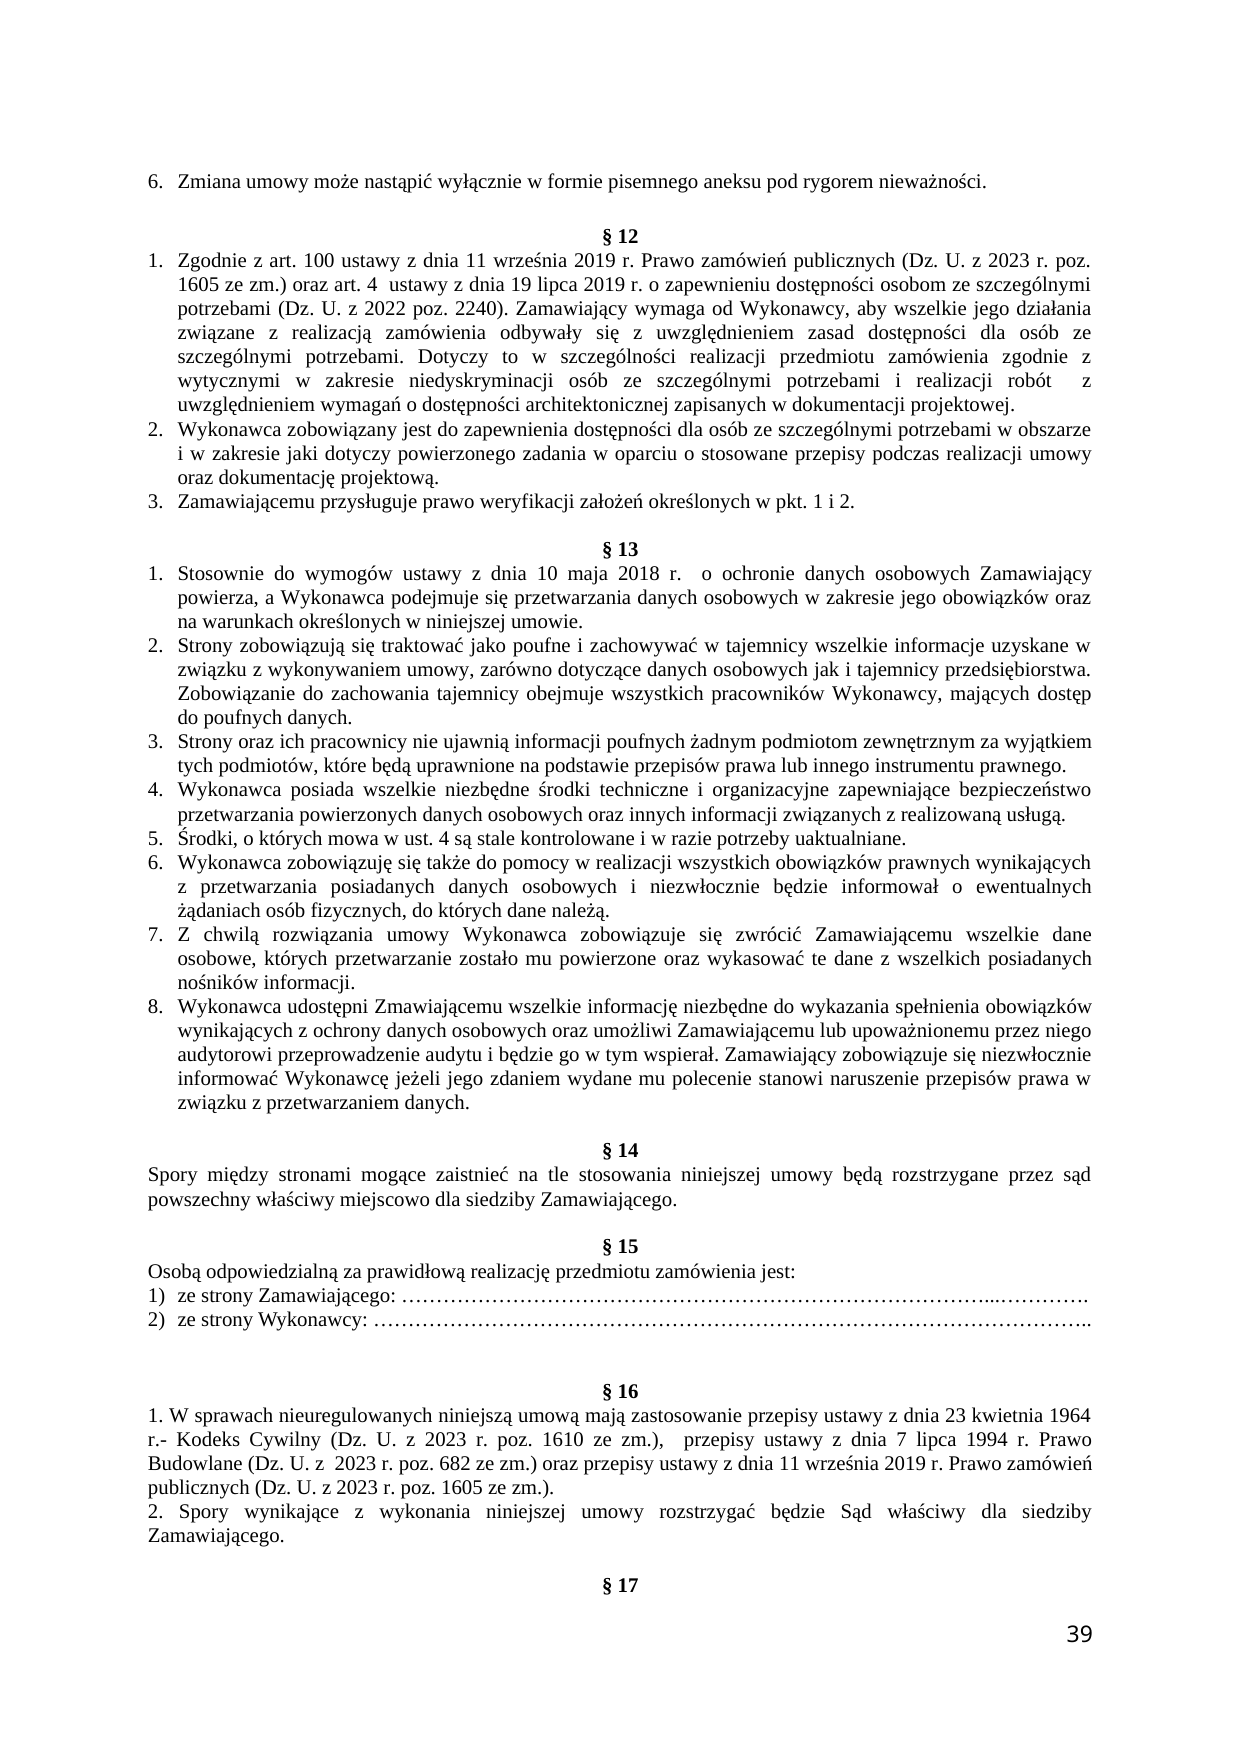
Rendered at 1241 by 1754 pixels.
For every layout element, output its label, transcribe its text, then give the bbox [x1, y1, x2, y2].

text 1. W sprawach nieuregulowanych niniejszą umową mają zastosowanie przepisy ustawy z dnia 23 kwietnia 1964 r.- Kodeks Cywilny (Dz. U. z 2023 r. poz. 1610 ze zm.), przepisy ustawy z dnia 7 lipca 1994 r. Prawo Budowlane (Dz. U. z 2023 r. poz. 682 ze zm.) oraz przepisy ustawy z dnia 11 września 2019 r. Prawo zamówień publicznych (Dz. U. z 2023 r. poz. 1605 ze zm.). [148, 1403, 1093, 1499]
list ze strony Wykonawcy: ………………………………………………………………………………………….. [148, 1307, 1093, 1331]
text Spory między stronami mogące zaistnieć na tle stosowania niniejszej umowy będą rozstrzygane przez sąd powszechny właściwy miejscowo dla siedziby Zamawiającego. [148, 1162, 1093, 1211]
text § 16 [148, 1379, 1093, 1403]
text § 15 [148, 1234, 1093, 1258]
list Środki, o których mowa w ust. 4 są stale kontrolowane i w razie potrzeby uaktualniane. [148, 826, 1093, 849]
list Wykonawca posiada wszelkie niezbędne środki techniczne i organizacyjne zapewniające bezpieczeństwo przetwarzania powierzonych danych osobowych oraz innych informacji związanych z realizowaną usługą. [148, 777, 1093, 826]
list Zmiana umowy może nastąpić wyłącznie w formie pisemnego aneksu pod rygorem nieważności. [148, 169, 1093, 193]
text § 12 [148, 224, 1093, 248]
list ze strony Zamawiającego: …………………………………………………………………………...…………. [148, 1283, 1093, 1307]
list Z chwilą rozwiązania umowy Wykonawca zobowiązuje się zwrócić Zamawiającemu wszelkie dane osobowe, których przetwarzanie zostało mu powierzone oraz wykasować te dane z wszelkich posiadanych nośników informacji. [148, 922, 1093, 994]
list Zgodnie z art. 100 ustawy z dnia 11 września 2019 r. Prawo zamówień publicznych (Dz. U. z 2023 r. poz. 1605 ze zm.) oraz art. 4 ustawy z dnia 19 lipca 2019 r. o zapewnieniu dostępności osobom ze szczególnymi potrzebami (Dz. U. z 2022 poz. 2240). Zamawiający wymaga od Wykonawcy, aby wszelkie jego działania związane z realizacją zamówienia odbywały się z uwzględnieniem zasad dostępności dla osób ze szczególnymi potrzebami. Dotyczy to w szczególności realizacji przedmiotu zamówienia zgodnie z wytycznymi w zakresie niedyskryminacji osób ze szczególnymi potrzebami i realizacji robót z uwzględnieniem wymagań o dostępności architektonicznej zapisanych w dokumentacji projektowej. [148, 248, 1093, 416]
text § 14 [148, 1138, 1093, 1162]
list Wykonawca zobowiązuję się także do pomocy w realizacji wszystkich obowiązków prawnych wynikających z przetwarzania posiadanych danych osobowych i niezwłocznie będzie informował o ewentualnych żądaniach osób fizycznych, do których dane należą. [148, 849, 1093, 922]
list Stosownie do wymogów ustawy z dnia 10 maja 2018 r. o ochronie danych osobowych Zamawiający powierza, a Wykonawca podejmuje się przetwarzania danych osobowych w zakresie jego obowiązków oraz na warunkach określonych w niniejszej umowie. [148, 561, 1093, 633]
list Strony oraz ich pracownicy nie ujawnią informacji poufnych żadnym podmiotom zewnętrznym za wyjątkiem tych podmiotów, które będą uprawnione na podstawie przepisów prawa lub innego instrumentu prawnego. [148, 729, 1093, 777]
text Osobą odpowiedzialną za prawidłową realizację przedmiotu zamówienia jest: [148, 1258, 1093, 1283]
list Zamawiającemu przysługuje prawo weryfikacji założeń określonych w pkt. 1 i 2. [148, 489, 1093, 513]
text § 17 [148, 1573, 1093, 1597]
list Wykonawca zobowiązany jest do zapewnienia dostępności dla osób ze szczególnymi potrzebami w obszarze i w zakresie jaki dotyczy powierzonego zadania w oparciu o stosowane przepisy podczas realizacji umowy oraz dokumentację projektową. [148, 416, 1093, 489]
text 2. Spory wynikające z wykonania niniejszej umowy rozstrzygać będzie Sąd właściwy dla siedziby Zamawiającego. [148, 1499, 1093, 1547]
text § 13 [148, 537, 1093, 561]
list Strony zobowiązują się traktować jako poufne i zachowywać w tajemnicy wszelkie informacje uzyskane w związku z wykonywaniem umowy, zarówno dotyczące danych osobowych jak i tajemnicy przedsiębiorstwa. Zobowiązanie do zachowania tajemnicy obejmuje wszystkich pracowników Wykonawcy, mających dostęp do poufnych danych. [148, 633, 1093, 729]
list Wykonawca udostępni Zmawiającemu wszelkie informację niezbędne do wykazania spełnienia obowiązków wynikających z ochrony danych osobowych oraz umożliwi Zamawiającemu lub upoważnionemu przez niego audytorowi przeprowadzenie audytu i będzie go w tym wspierał. Zamawiający zobowiązuje się niezwłocznie informować Wykonawcę jeżeli jego zdaniem wydane mu polecenie stanowi naruszenie przepisów prawa w związku z przetwarzaniem danych. [148, 994, 1093, 1114]
